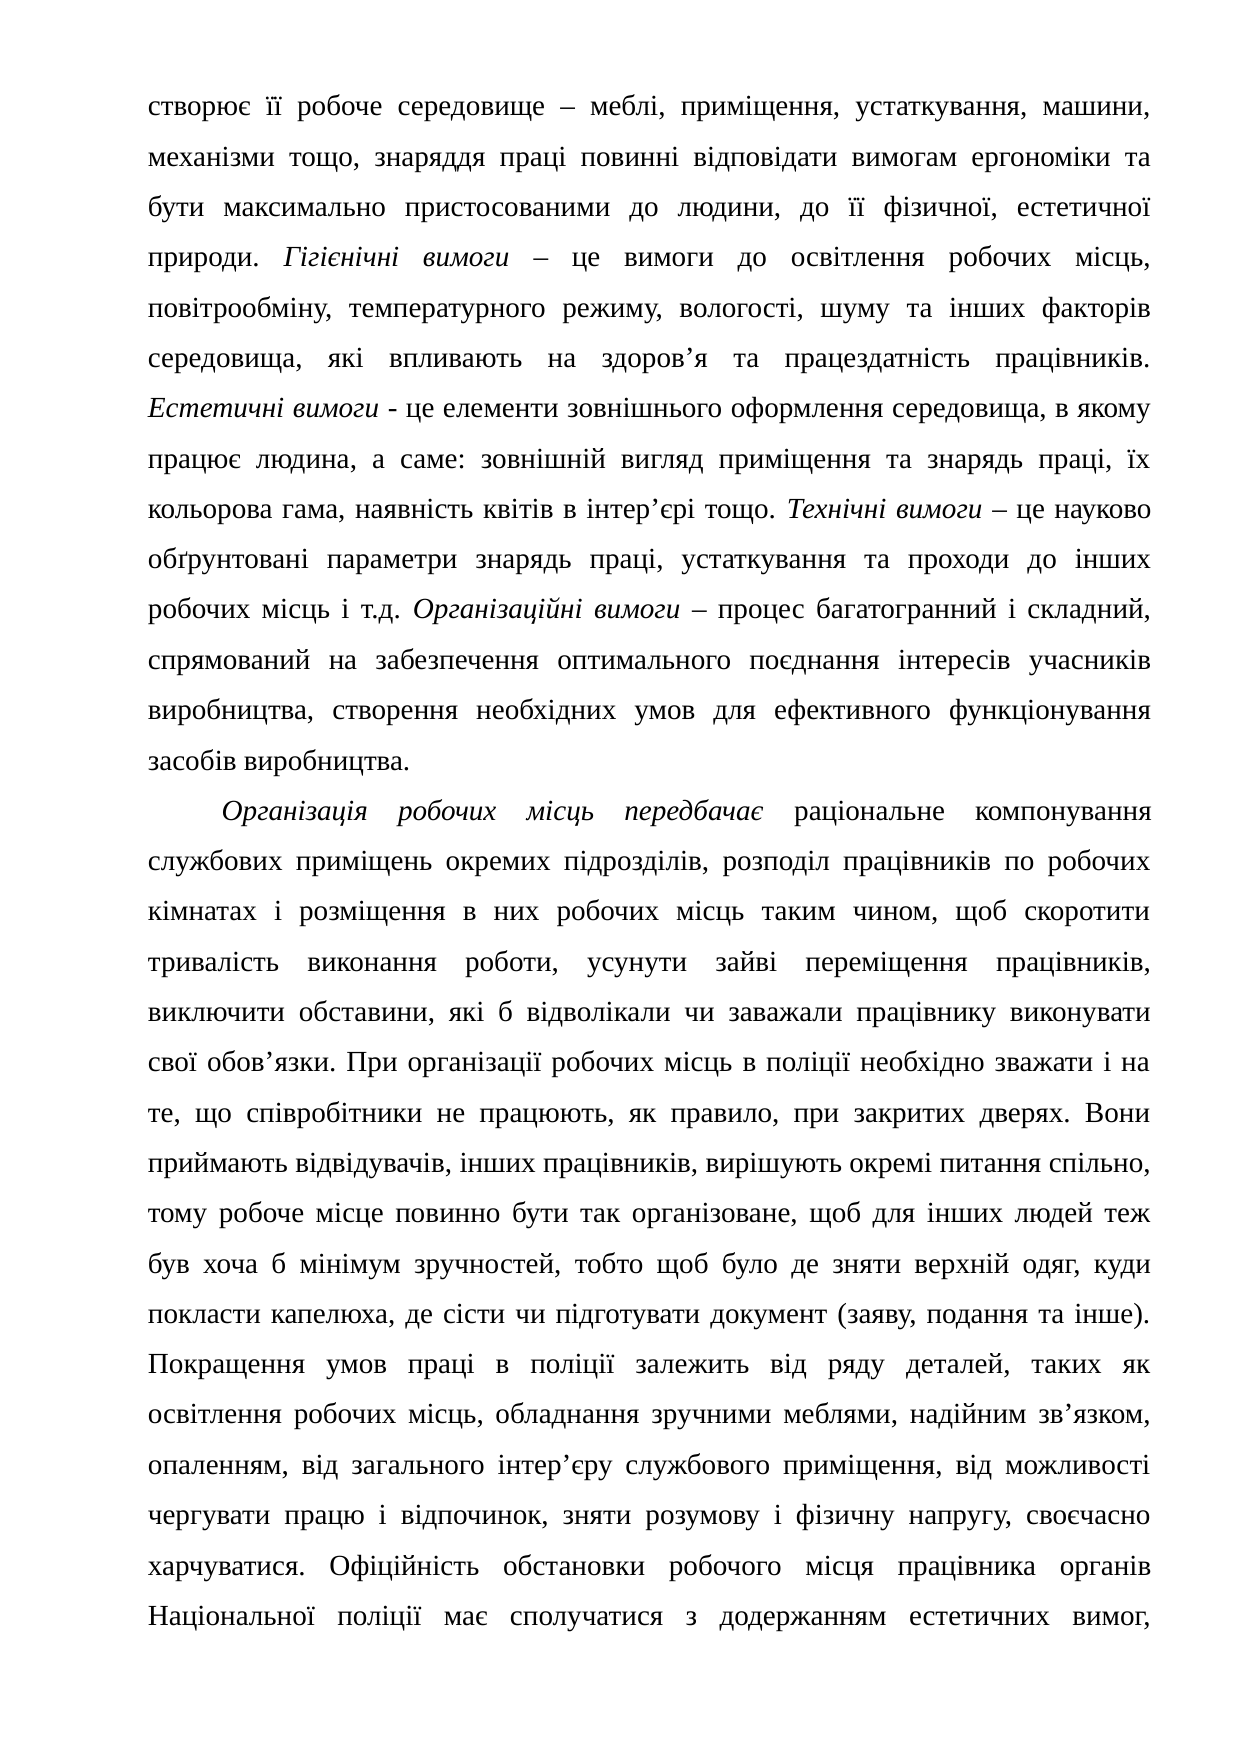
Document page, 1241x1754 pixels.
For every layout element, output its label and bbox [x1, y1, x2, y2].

text [148, 88, 1152, 776]
text [148, 793, 1152, 1631]
